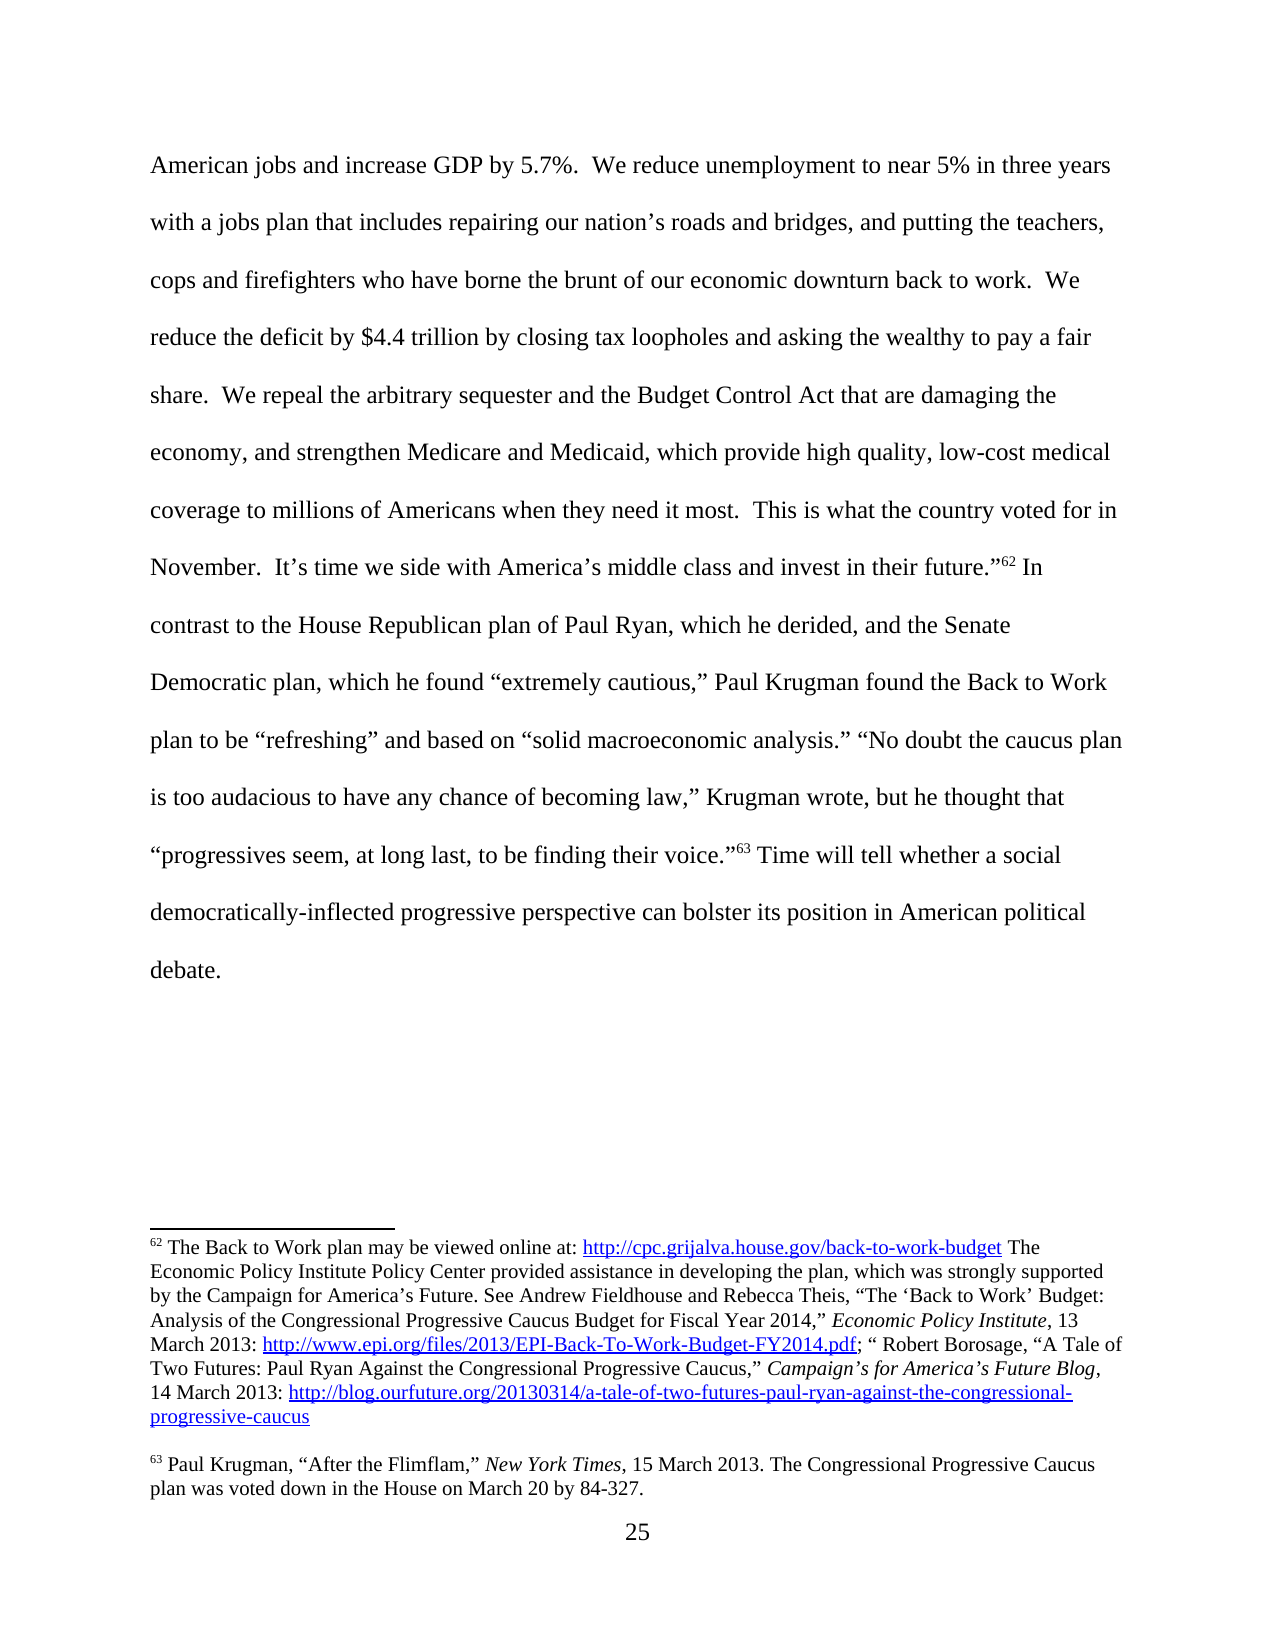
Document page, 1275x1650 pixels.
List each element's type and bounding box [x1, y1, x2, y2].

text [150, 150, 1125, 984]
